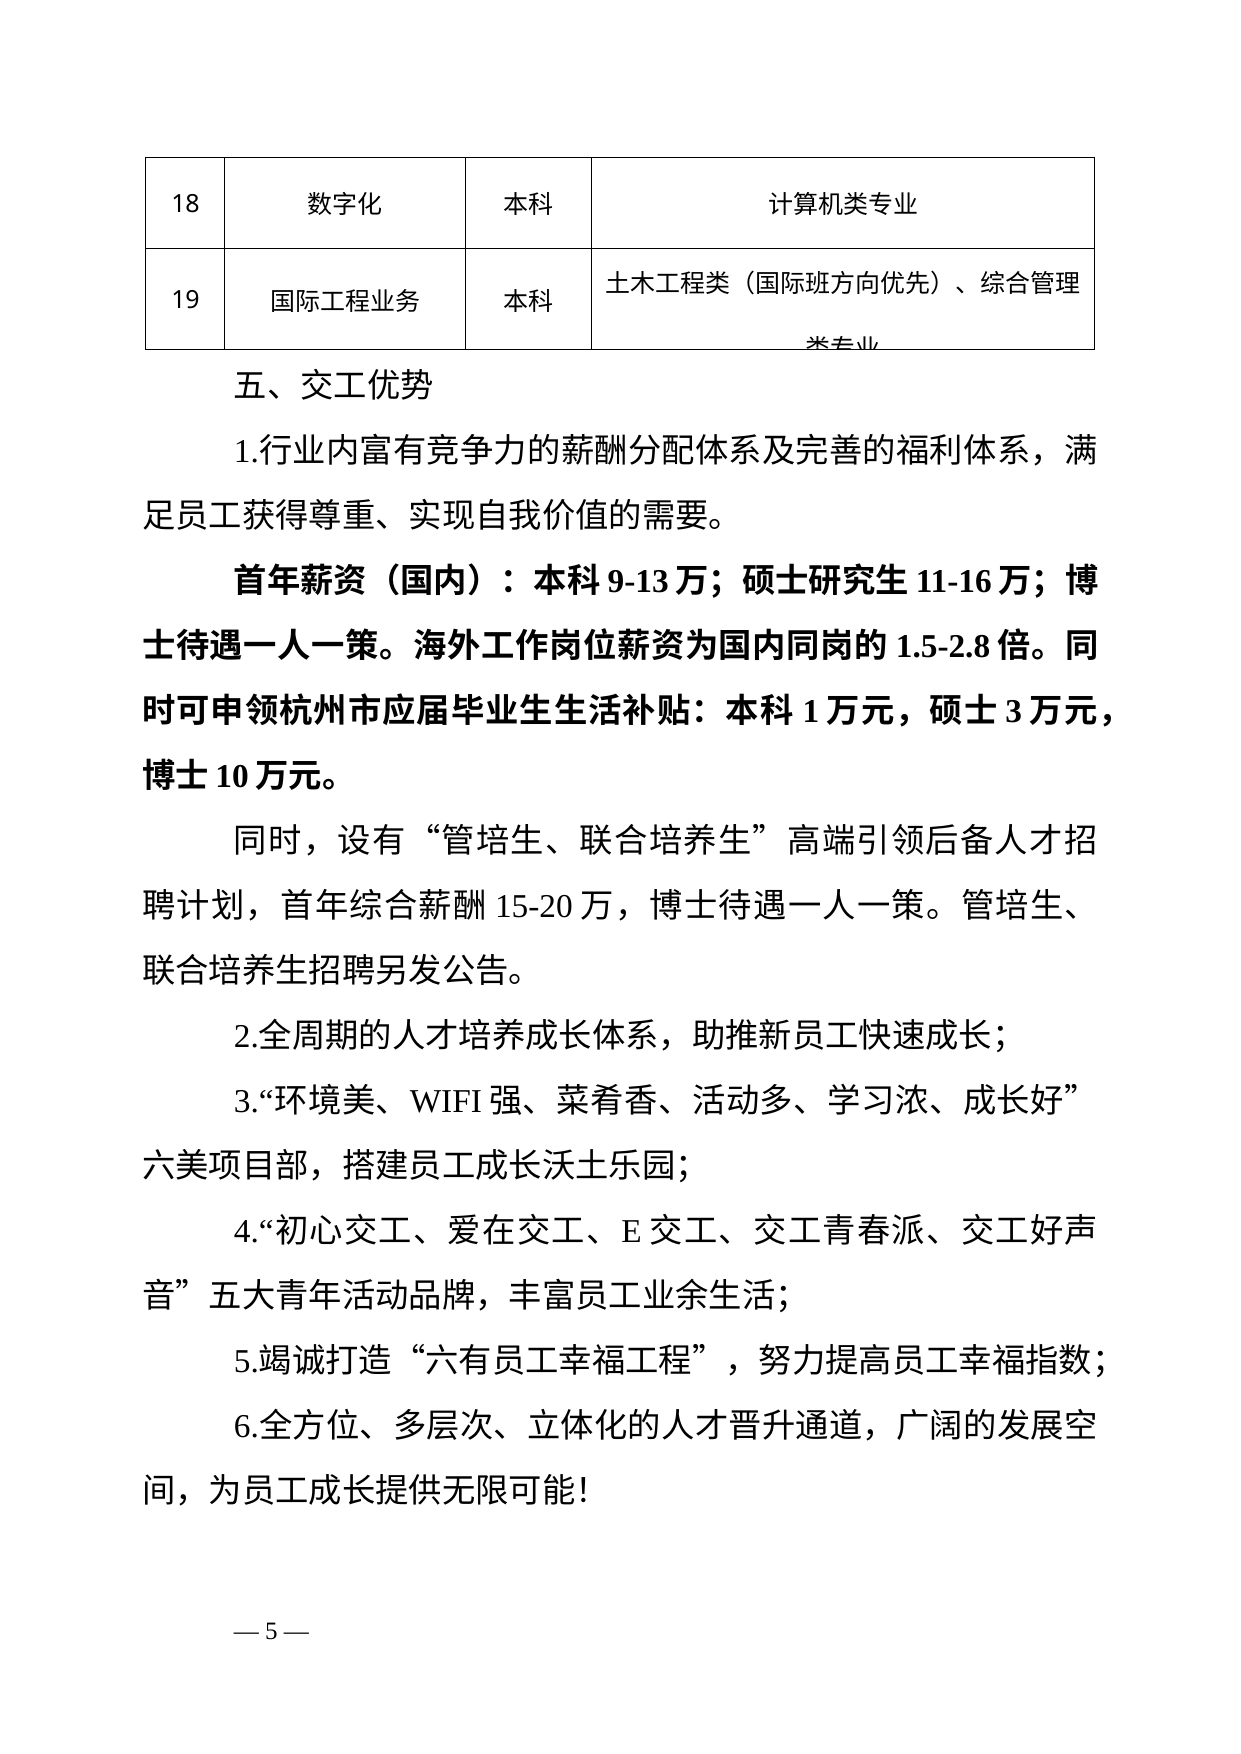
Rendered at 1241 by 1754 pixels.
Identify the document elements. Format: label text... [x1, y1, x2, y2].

table_cell 18 [146, 158, 224, 248]
text 3.“环境美、WIFI强、菜肴香、活动多、学习浓、成长好”六美项目部，搭建员工成长沃土乐园； [142, 1065, 1098, 1195]
text 首年薪资（国内）：本科9-13万；硕士研究生11-16万；博士待遇一人一策。海外工作岗位薪资为国内同岗的1.5-2.8倍。同时可申领杭州市应届毕业生生活补贴：本科1万元，硕士3万元，博士10万元。 [142, 545, 1098, 805]
text 2.全周期的人才培养成长体系，助推新员工快速成长； [142, 1000, 1098, 1065]
text 6.全方位、多层次、立体化的人才晋升通道，广阔的发展空间，为员工成长提供无限可能！ [142, 1390, 1098, 1520]
table_cell 本科 [466, 249, 591, 349]
text 1.行业内富有竞争力的薪酬分配体系及完善的福利体系，满足员工获得尊重、实现自我价值的需要。 [142, 415, 1098, 545]
table_cell 19 [146, 249, 224, 349]
table_cell 数字化 [225, 158, 465, 248]
table_cell 计算机类专业 [592, 158, 1094, 248]
table_cell 国际工程业务 [225, 249, 465, 349]
text 5.竭诚打造“六有员工幸福工程”，努力提高员工幸福指数； [142, 1325, 1098, 1390]
text 4.“初心交工、爱在交工、E交工、交工青春派、交工好声音”五大青年活动品牌，丰富员工业余生活； [142, 1195, 1098, 1325]
table_cell 土木工程类（国际班方向优先）、综合管理类专业 [592, 249, 1094, 349]
text 同时，设有“管培生、联合培养生”高端引领后备人才招聘计划，首年综合薪酬15-20万，博士待遇一人一策。管培生、联合培养生招聘另发公告。 [142, 805, 1098, 1000]
subtitle 五、交工优势 [142, 350, 1098, 415]
table_cell 本科 [466, 158, 591, 248]
